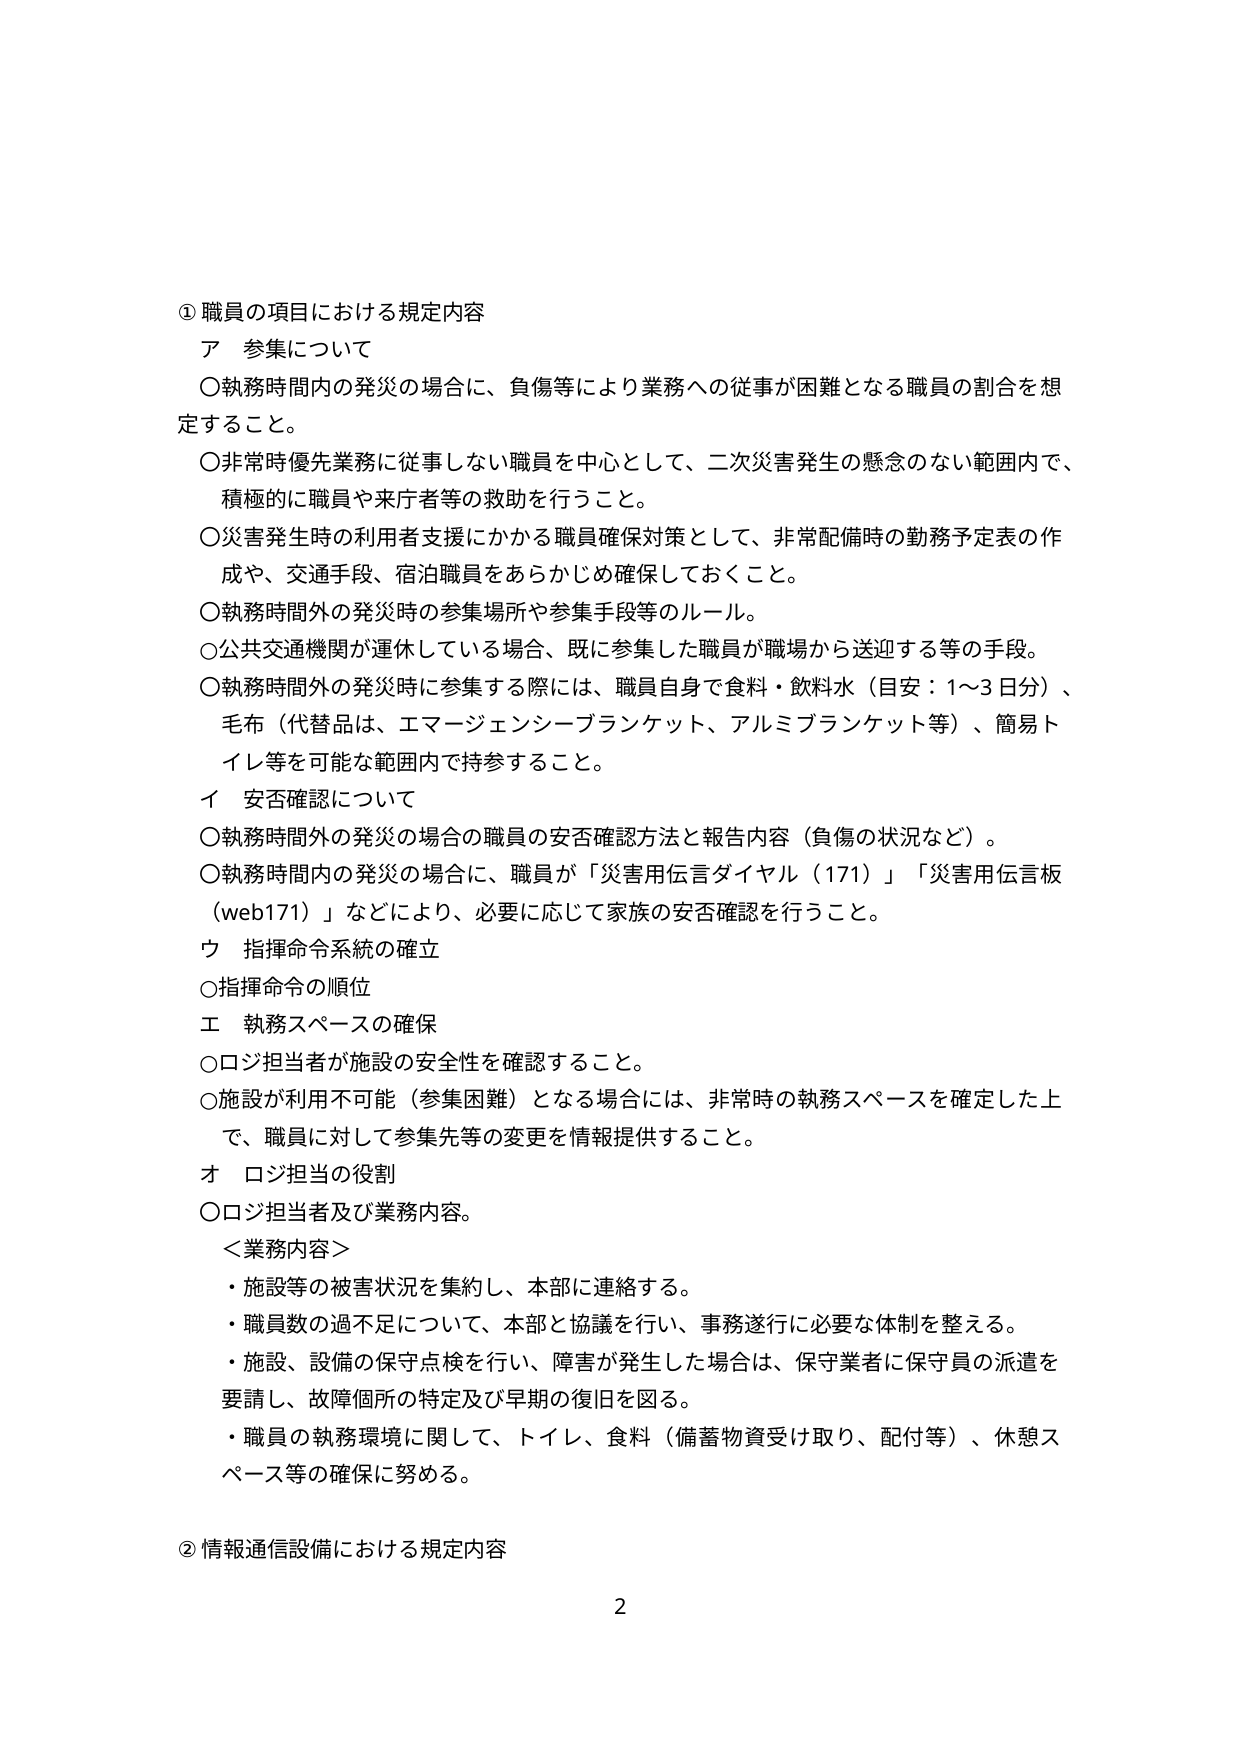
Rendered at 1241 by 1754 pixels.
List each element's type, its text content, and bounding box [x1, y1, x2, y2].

text ・施設等の被害状況を集約し、本部に連絡する。 [177, 1267, 1063, 1304]
text イ 安否確認について [177, 779, 1063, 817]
text ○指揮命令の順位 [177, 967, 1063, 1004]
text 〇非常時優先業務に従事しない職員を中心として、二次災害発生の懸念のない範囲内で、積極的に職員や来庁者等の救助を行うこと。 [199, 442, 1063, 517]
text エ 執務スペースの確保 [177, 1004, 1063, 1042]
text 〇執務時間外の発災時に参集する際には、職員自身で食料・飲料水（目安：1～3日分）、毛布（代替品は、エマージェンシーブランケット、アルミブランケット等）、簡易トイレ等を可能な範囲内で持参すること。 [199, 667, 1063, 779]
text ①職員の項目における規定内容 [177, 292, 1063, 329]
text 〇ロジ担当者及び業務内容。 [177, 1192, 1063, 1229]
text ○施設が利用不可能（参集困難）となる場合には、非常時の執務スペースを確定した上で、職員に対して参集先等の変更を情報提供すること。 [199, 1079, 1063, 1154]
text 〇執務時間内の発災の場合に、負傷等により業務への従事が困難となる職員の割合を想定すること。 [177, 367, 1063, 442]
text ア 参集について [177, 329, 1063, 367]
text 〇執務時間外の発災の場合の職員の安否確認方法と報告内容（負傷の状況など）。 [177, 817, 1063, 854]
text ○公共交通機関が運休している場合、既に参集した職員が職場から送迎する等の手段。 [177, 629, 1063, 667]
text オ ロジ担当の役割 [177, 1154, 1063, 1192]
text ・施設、設備の保守点検を行い、障害が発生した場合は、保守業者に保守員の派遣を要請し、故障個所の特定及び早期の復旧を図る。 [221, 1342, 1063, 1417]
text ウ 指揮命令系統の確立 [177, 929, 1063, 967]
text 〇災害発生時の利用者支援にかかる職員確保対策として、非常配備時の勤務予定表の作成や、交通手段、宿泊職員をあらかじめ確保しておくこと。 [199, 517, 1063, 592]
text 〇執務時間内の発災の場合に、職員が「災害用伝言ダイヤル（171）」「災害用伝言板（web171）」などにより、必要に応じて家族の安否確認を行うこと。 [199, 854, 1063, 929]
text ②情報通信設備における規定内容 [177, 1529, 1063, 1567]
text ・職員数の過不足について、本部と協議を行い、事務遂行に必要な体制を整える。 [177, 1304, 1063, 1342]
text ＜業務内容＞ [177, 1229, 1063, 1267]
text ・職員の執務環境に関して、トイレ、食料（備蓄物資受け取り、配付等）、休憩スペース等の確保に努める。 [221, 1417, 1063, 1492]
text 〇執務時間外の発災時の参集場所や参集手段等のルール。 [177, 592, 1063, 629]
text ○ロジ担当者が施設の安全性を確認すること。 [177, 1042, 1063, 1079]
